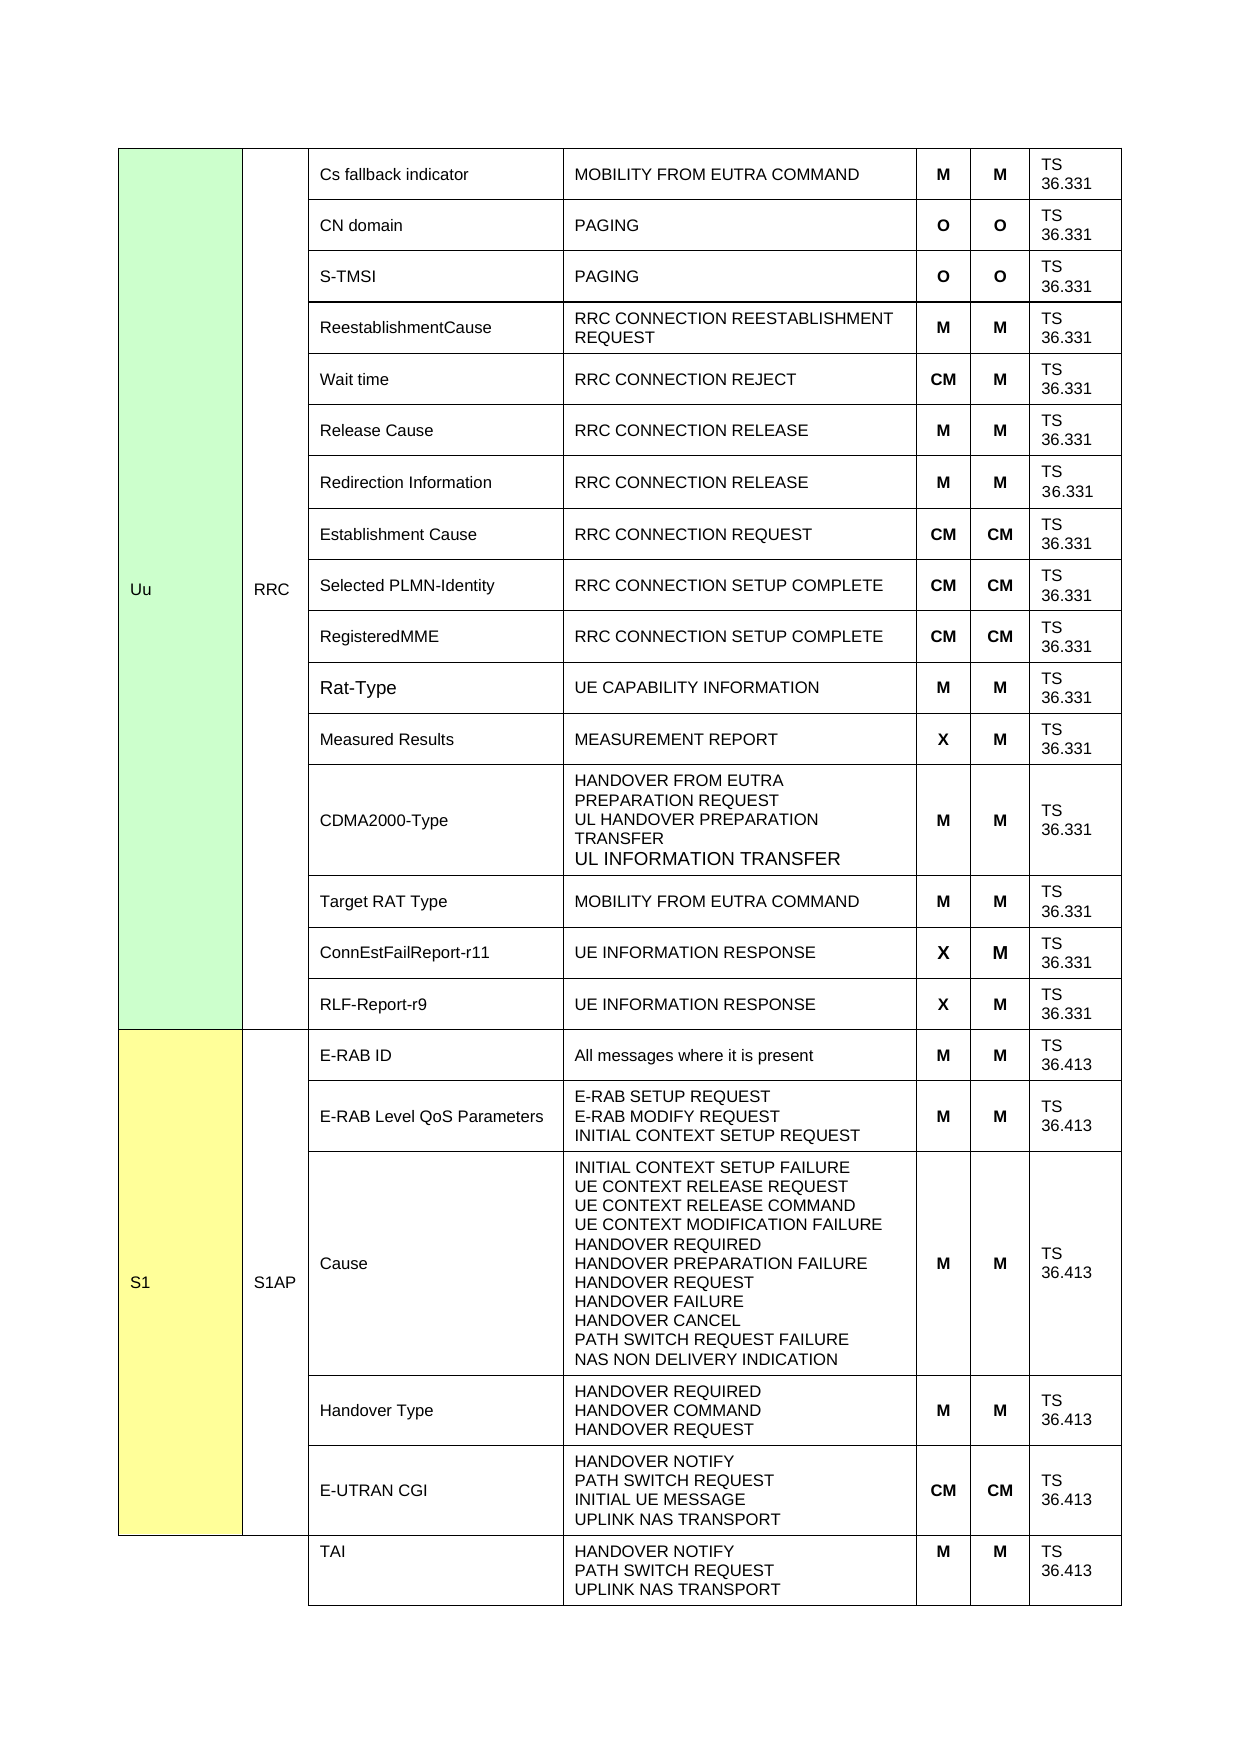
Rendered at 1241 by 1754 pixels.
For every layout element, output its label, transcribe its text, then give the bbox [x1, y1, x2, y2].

table_cell M [917, 663, 970, 713]
table_cell E-UTRAN CGI [309, 1446, 563, 1534]
table_cell S1 [119, 1030, 242, 1534]
table_cell RRC CONNECTION REQUEST [564, 509, 916, 559]
table_cell M [917, 1536, 970, 1605]
table_cell M [917, 1376, 970, 1445]
table_cell TS 36.331 [1030, 714, 1121, 764]
table_cell TS 36.331 [1030, 509, 1121, 559]
table_cell Cs fallback indicator [309, 149, 563, 199]
table_cell RRC [243, 149, 308, 1029]
table_cell M [917, 876, 970, 927]
table_cell E-RAB Level QoS Parameters [309, 1081, 563, 1151]
table_cell TS 36.331 [1030, 876, 1121, 927]
table_cell TS 36.331 [1030, 928, 1121, 978]
table_cell M [971, 1081, 1029, 1151]
table_cell M [971, 1152, 1029, 1374]
table_cell TS 36.413 [1030, 1446, 1121, 1534]
table_cell RRC CONNECTION RELEASE [564, 456, 916, 508]
table_cell RRC CONNECTION SETUP COMPLETE [564, 560, 916, 610]
table_cell M [971, 149, 1029, 199]
table_cell Rat-Type [309, 663, 563, 713]
table_cell CDMA2000-Type [309, 765, 563, 875]
table_cell M [917, 149, 970, 199]
table_cell HANDOVER FROM EUTRA PREPARATION REQUEST UL HANDOVER PREPARATION TRANSFER UL INFORMATION TRANSFER [564, 765, 916, 875]
table_cell Target RAT Type [309, 876, 563, 927]
table_cell E-RAB SETUP REQUEST E-RAB MODIFY REQUEST INITIAL CONTEXT SETUP REQUEST [564, 1081, 916, 1151]
table_cell All messages where it is present [564, 1030, 916, 1080]
table_cell Release Cause [309, 405, 563, 455]
table_cell S1AP [243, 1030, 308, 1534]
table_cell CM [917, 1446, 970, 1534]
table_cell TS 36.331 [1030, 663, 1121, 713]
table_cell PAGING [564, 251, 916, 301]
table_cell M [971, 1376, 1029, 1445]
table_cell M [917, 1081, 970, 1151]
table_cell TAI [309, 1536, 563, 1605]
table_cell TS 36.331 [1030, 149, 1121, 199]
table_cell M [917, 1152, 970, 1374]
table_cell M [917, 456, 970, 508]
table_cell TS 36.331 [1030, 979, 1121, 1029]
table_cell M [971, 405, 1029, 455]
table_cell M [917, 1030, 970, 1080]
table_cell RRC CONNECTION REJECT [564, 354, 916, 404]
table_cell M [917, 405, 970, 455]
table_cell TS 36.331 [1030, 354, 1121, 404]
table_cell RLF-Report-r9 [309, 979, 563, 1029]
table_cell X [917, 928, 970, 978]
table_cell CM [971, 509, 1029, 559]
table_cell RRC CONNECTION RELEASE [564, 405, 916, 455]
table_cell O [917, 200, 970, 250]
table_cell RRC CONNECTION REESTABLISHMENT REQUEST [564, 303, 916, 353]
table_cell UE CAPABILITY INFORMATION [564, 663, 916, 713]
table_cell M [971, 354, 1029, 404]
table_cell Uu [119, 149, 242, 1029]
table_cell Cause [309, 1152, 563, 1374]
table_cell TS 36.331 [1030, 200, 1121, 250]
table_cell M [971, 1030, 1029, 1080]
table_cell CN domain [309, 200, 563, 250]
table_cell O [971, 251, 1029, 301]
table_cell X [917, 979, 970, 1029]
table_cell UE INFORMATION RESPONSE [564, 979, 916, 1029]
table_cell TS 36.413 [1030, 1081, 1121, 1151]
table_cell TS 36.331 [1030, 456, 1121, 508]
table_cell ConnEstFailReport-r11 [309, 928, 563, 978]
table_cell M [971, 876, 1029, 927]
table_cell MEASUREMENT REPORT [564, 714, 916, 764]
table_cell TS 36.413 [1030, 1152, 1121, 1374]
table_cell M [971, 979, 1029, 1029]
table_cell M [971, 714, 1029, 764]
table_cell Establishment Cause [309, 509, 563, 559]
table_cell E-RAB ID [309, 1030, 563, 1080]
table_cell TS 36.413 [1030, 1536, 1121, 1605]
table_cell RegisteredMME [309, 611, 563, 662]
table_cell Measured Results [309, 714, 563, 764]
table_cell TS 36.331 [1030, 765, 1121, 875]
table_cell TS 36.331 [1030, 303, 1121, 353]
table_cell CM [917, 354, 970, 404]
table_cell M [971, 456, 1029, 508]
table_cell M [971, 303, 1029, 353]
table_cell CM [971, 611, 1029, 662]
table_cell HANDOVER NOTIFY PATH SWITCH REQUEST UPLINK NAS TRANSPORT [564, 1536, 916, 1605]
table_cell HANDOVER NOTIFY PATH SWITCH REQUEST INITIAL UE MESSAGE UPLINK NAS TRANSPORT [564, 1446, 916, 1534]
table_cell TS 36.331 [1030, 560, 1121, 610]
table_cell MOBILITY FROM EUTRA COMMAND [564, 149, 916, 199]
table_cell M [917, 303, 970, 353]
table_cell CM [971, 560, 1029, 610]
table_cell TS 36.331 [1030, 405, 1121, 455]
table_cell M [971, 663, 1029, 713]
table_cell O [971, 200, 1029, 250]
table_cell TS 36.331 [1030, 251, 1121, 301]
table_cell ReestablishmentCause [309, 303, 563, 353]
table_cell INITIAL CONTEXT SETUP FAILURE UE CONTEXT RELEASE REQUEST UE CONTEXT RELEASE COMMAND UE CONTEXT MODIFICATION FAILURE HANDOVER REQUIRED HANDOVER PREPARATION FAILURE HANDOVER REQUEST HANDOVER FAILURE HANDOVER CANCEL PATH SWITCH REQUEST FAILURE NAS NON DELIVERY INDICATION [564, 1152, 916, 1374]
table_cell M [917, 765, 970, 875]
table_cell TS 36.331 [1030, 611, 1121, 662]
table_cell PAGING [564, 200, 916, 250]
table_cell M [971, 1536, 1029, 1605]
table_cell Redirection Information [309, 456, 563, 508]
table_cell TS 36.413 [1030, 1030, 1121, 1080]
table_cell Selected PLMN-Identity [309, 560, 563, 610]
table_cell Wait time [309, 354, 563, 404]
table_cell X [917, 714, 970, 764]
table_cell M [971, 765, 1029, 875]
table_cell RRC CONNECTION SETUP COMPLETE [564, 611, 916, 662]
table_cell TS 36.413 [1030, 1376, 1121, 1445]
table_cell CM [917, 509, 970, 559]
table_cell Handover Type [309, 1376, 563, 1445]
table_cell O [917, 251, 970, 301]
table_cell UE INFORMATION RESPONSE [564, 928, 916, 978]
table_cell CM [917, 560, 970, 610]
table_cell HANDOVER REQUIRED HANDOVER COMMAND HANDOVER REQUEST [564, 1376, 916, 1445]
table_cell MOBILITY FROM EUTRA COMMAND [564, 876, 916, 927]
table_cell S-TMSI [309, 251, 563, 301]
table_cell CM [971, 1446, 1029, 1534]
table_cell CM [917, 611, 970, 662]
table_cell M [971, 928, 1029, 978]
